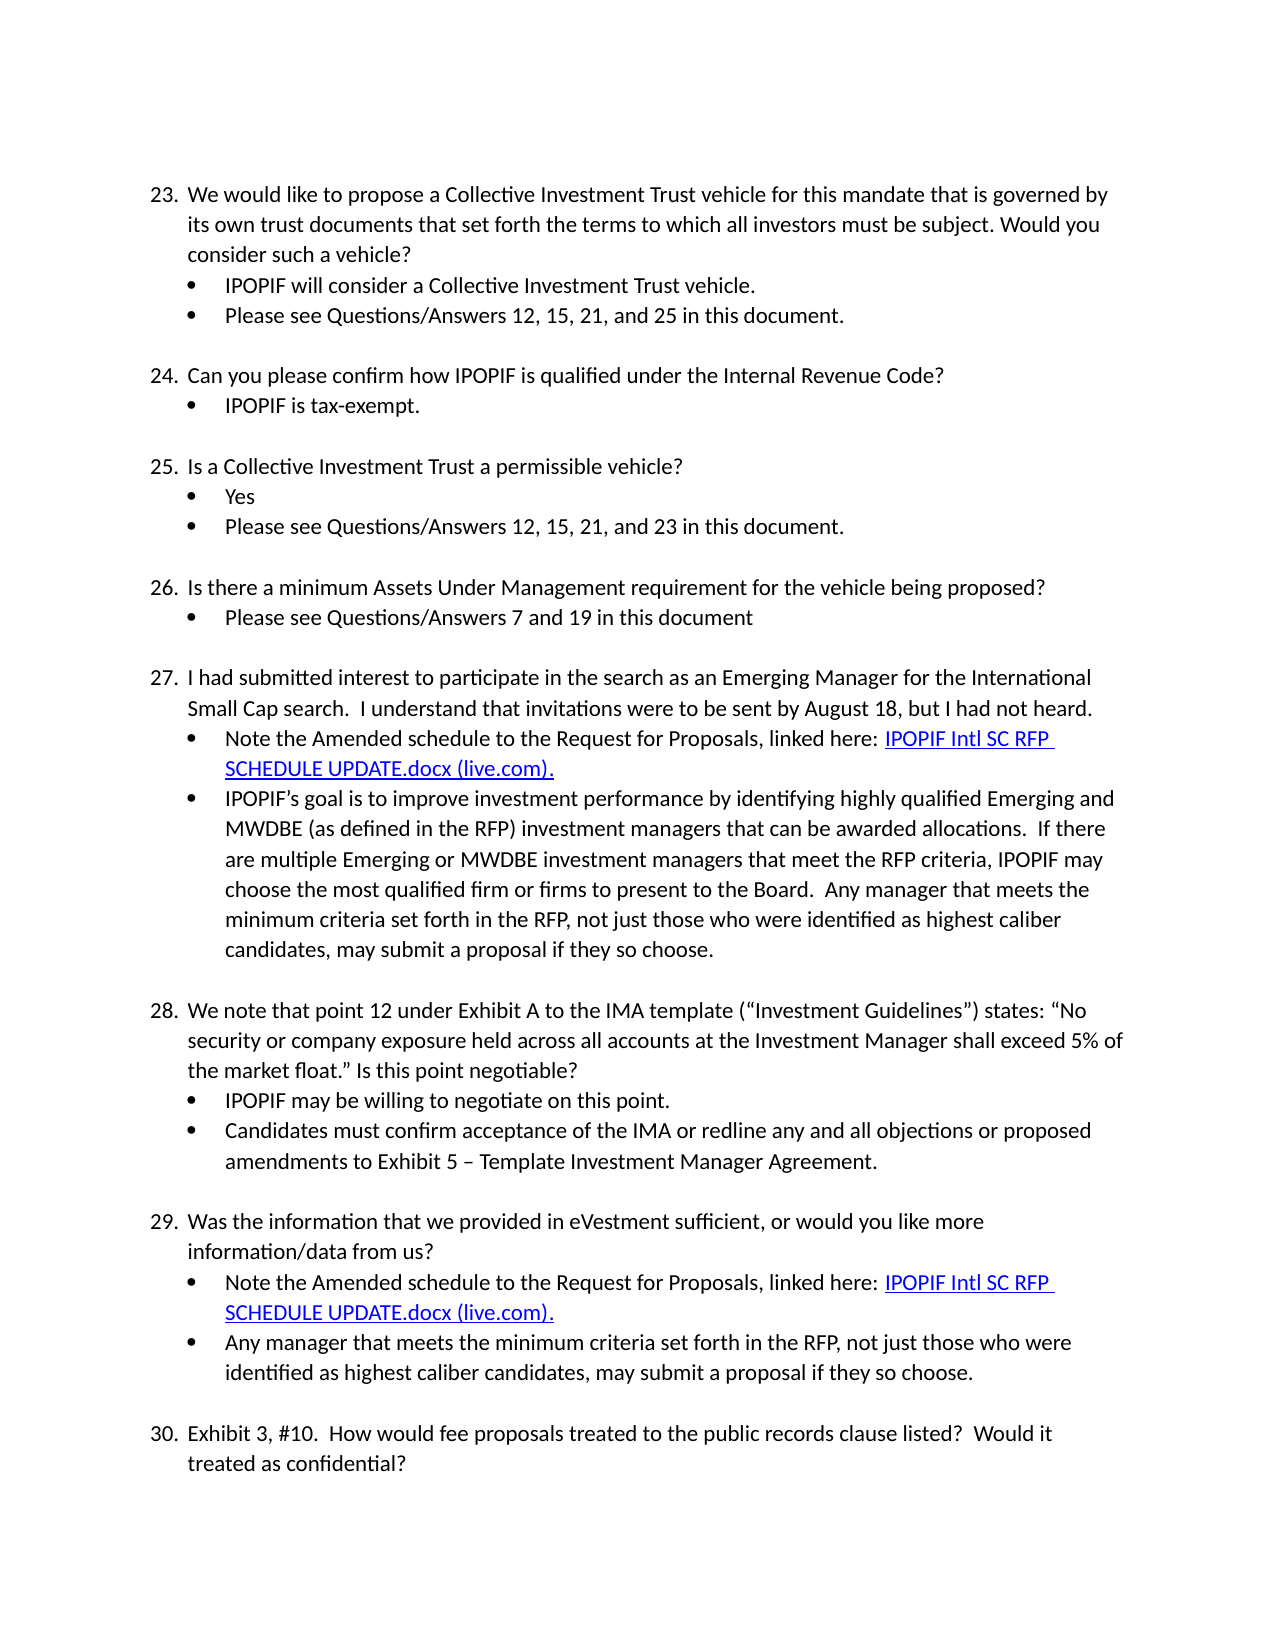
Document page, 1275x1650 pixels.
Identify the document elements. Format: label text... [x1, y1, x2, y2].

list Please see Questions/Answers 7 and 19 in this document [187, 603, 1125, 631]
list I had submitted interest to participate in the search as an Emerging Manager for the International Small Cap search. I understand that invitations were to be sent by August 18, but I had not heard. [150, 663, 1125, 722]
list IPOPIF will consider a Collective Investment Trust vehicle. [187, 271, 1125, 299]
list IPOPIF may be willing to negotiate on this point. [187, 1086, 1125, 1114]
list Note the Amended schedule to the Request for Proposals, linked here: IPOPIF Intl SC RFP SCHEDULE UPDATE.docx (live.com). [187, 1268, 1125, 1326]
list Please see Questions/Answers 12, 15, 21, and 23 in this document. [187, 512, 1125, 541]
list Is a Collective Investment Trust a permissible vehicle? [150, 452, 1125, 480]
list Can you please confirm how IPOPIF is qualified under the Internal Revenue Code? [150, 361, 1125, 389]
list Note the Amended schedule to the Request for Proposals, linked here: IPOPIF Intl SC RFP SCHEDULE UPDATE.docx (live.com). [187, 724, 1125, 782]
list We would like to propose a Collective Investment Trust vehicle for this mandate that is governed by its own trust documents that set forth the terms to which all investors must be subject. Would you consider such a vehicle? [150, 180, 1125, 269]
list Yes [187, 482, 1125, 510]
list Any manager that meets the minimum criteria set forth in the RFP, not just those who were identified as highest caliber candidates, may submit a proposal if they so choose. [187, 1328, 1125, 1386]
list IPOPIF is tax-exempt. [187, 392, 1125, 420]
list Please see Questions/Answers 12, 15, 21, and 25 in this document. [187, 301, 1125, 329]
list Exhibit 3, #10. How would fee proposals treated to the public records clause listed? Would it treated as confidential? [150, 1419, 1125, 1477]
list Is there a minimum Assets Under Management requirement for the vehicle being proposed? [150, 573, 1125, 601]
list Was the information that we provided in eVestment sufficient, or would you like more information/data from us? [150, 1207, 1125, 1266]
list We note that point 12 under Exhibit A to the IMA template (“Investment Guidelines”) states: “No security or company exposure held across all accounts at the Investment Manager shall exceed 5% of the market float.” Is this point negotiable? [150, 996, 1125, 1084]
list IPOPIF’s goal is to improve investment performance by identifying highly qualified Emerging and MWDBE (as defined in the RFP) investment managers that can be awarded allocations. If there are multiple Emerging or MWDBE investment managers that meet the RFP criteria, IPOPIF may choose the most qualified firm or firms to present to the Board. Any manager that meets the minimum criteria set forth in the RFP, not just those who were identified as highest caliber candidates, may submit a proposal if they so choose. [187, 784, 1125, 963]
